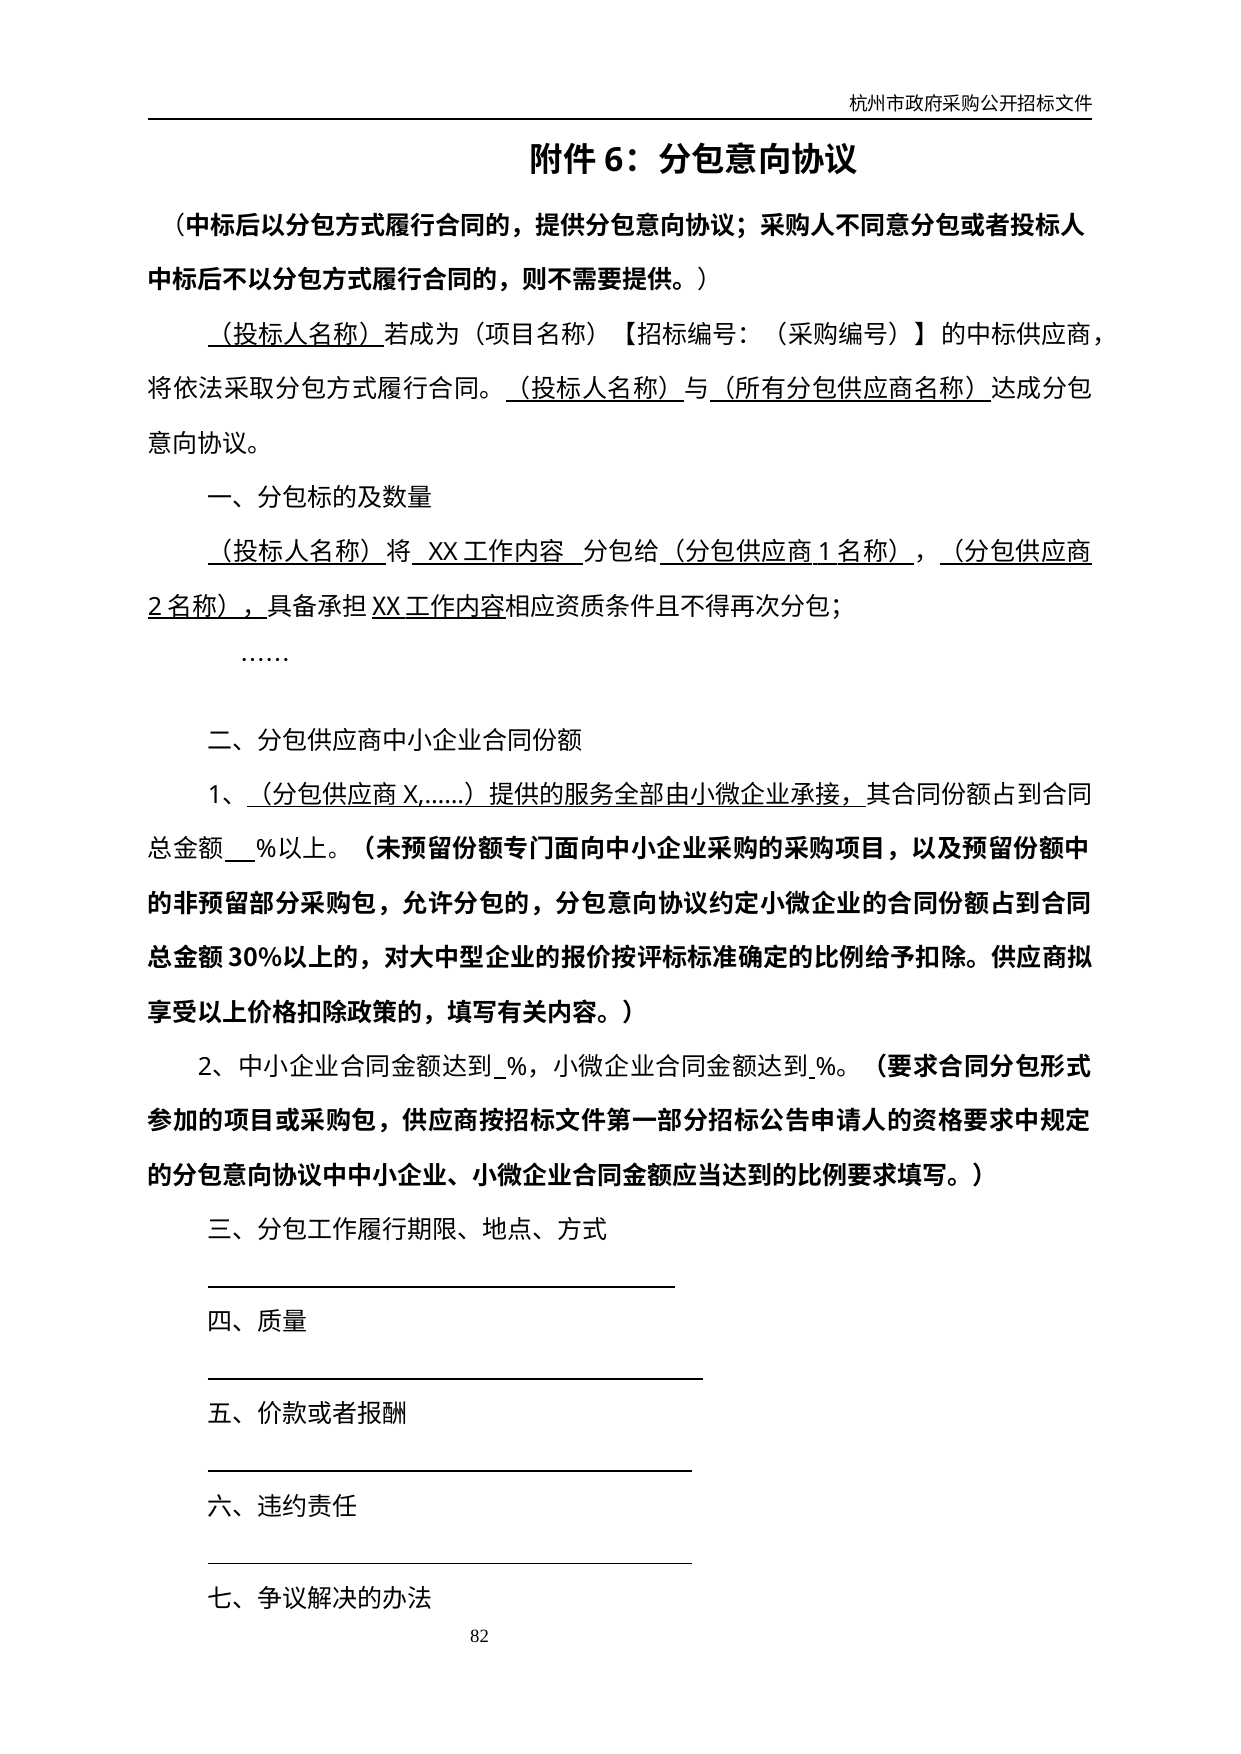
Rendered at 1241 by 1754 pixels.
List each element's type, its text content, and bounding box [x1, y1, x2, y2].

text 二、分包供应商中小企业合同份额 [148, 720, 1092, 756]
text 七、争议解决的办法 [148, 1578, 1092, 1614]
text 六、违约责任 [207, 1486, 1092, 1522]
text 一、分包标的及数量 [148, 477, 1092, 514]
text （中标后以分包方式履行合同的，提供分包意向协议；采购人不同意分包或者投标人中标后不以分包方式履行合同的，则不需要提供。） [148, 206, 1092, 296]
subtitle …… [217, 641, 1092, 677]
text 1、（分包供应商X,……）提供的服务全部由小微企业承接，其合同份额占到合同总金额 %以上。（未预留份额专门面向中小企业采购的采购项目，以及预留份额中的非预留部分采购包，允许分包的，分包意向协议约定小微企业的合同份额占到合同总金额30%以上的，对大中型企业的报价按评标标准确定的比例给予扣除。供应商拟享受以上价格扣除政策的，填写有关内容。） [148, 774, 1092, 1028]
text 五、价款或者报酬 [148, 1394, 1092, 1430]
text 2、中小企业合同金额达到 %，小微企业合同金额达到 %。（要求合同分包形式参加的项目或采购包，供应商按招标文件第一部分招标公告申请人的资格要求中规定的分包意向协议中中小企业、小微企业合同金额应当达到的比例要求填写。） [148, 1046, 1092, 1191]
text （投标人名称）将 XX工作内容 分包给（分包供应商1名称），（分包供应商2名称），具备承担XX工作内容相应资质条件且不得再次分包； [148, 532, 1092, 622]
text 四、质量 [148, 1302, 1092, 1338]
text 三、分包工作履行期限、地点、方式 [148, 1209, 1092, 1246]
text （投标人名称）若成为（项目名称）【招标编号：（采购编号）】的中标供应商，将依法采取分包方式履行合同。（投标人名称）与（所有分包供应商名称）达成分包意向协议。 [148, 314, 1092, 459]
text 附件6：分包意向协议 [148, 133, 1092, 181]
